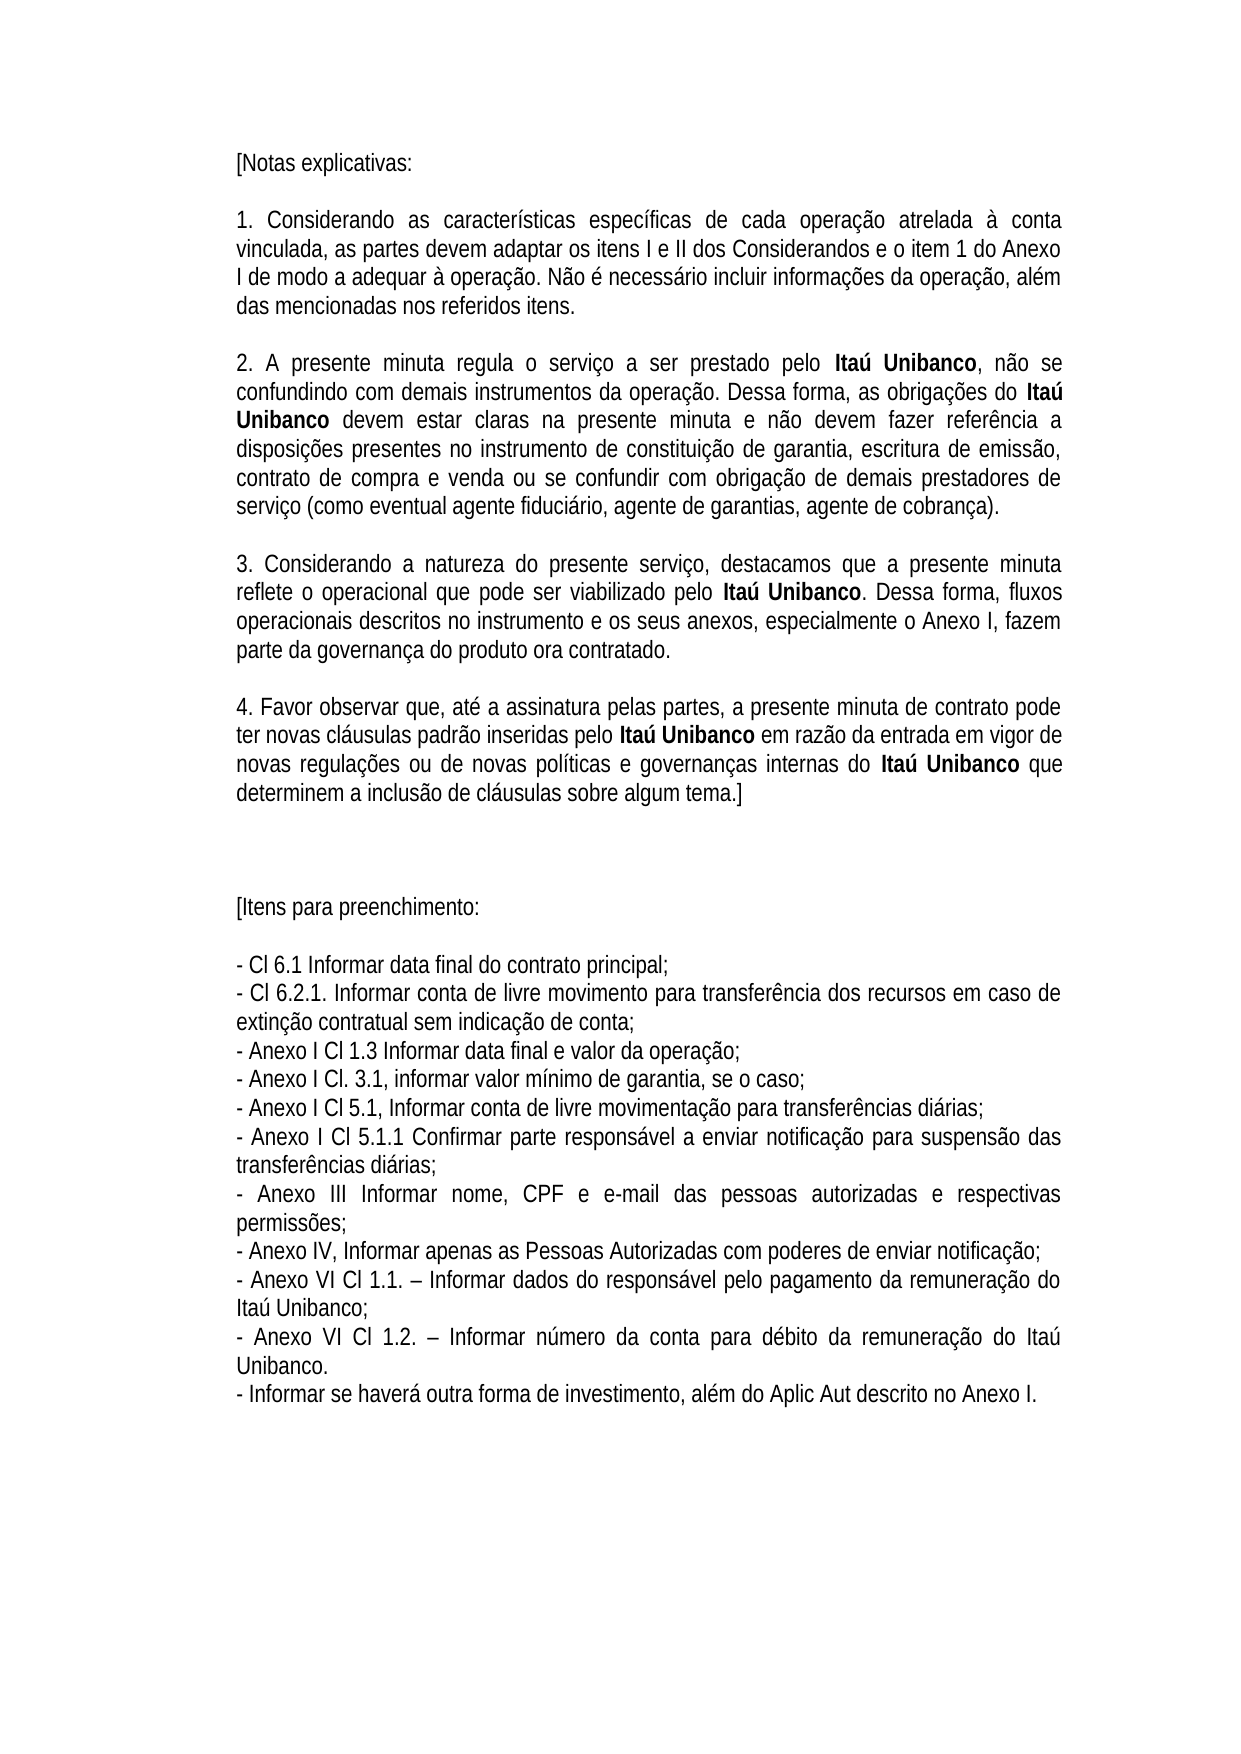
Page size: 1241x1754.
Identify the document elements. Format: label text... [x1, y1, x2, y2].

text - Anexo VI Cl 1.1. – Informar dados do responsável pelo pagamento da remuneração do Itaú Unibanco; [236, 1265, 1063, 1322]
text - Anexo I Cl 5.1.1 Confirmar parte responsável a enviar notificação para suspensão das transferências diárias; [236, 1122, 1063, 1179]
text - Cl 6.2.1. Informar conta de livre movimento para transferência dos recursos em caso de extinção contratual sem indicação de conta; [236, 978, 1063, 1036]
text - Cl 6.1 Informar data final do contrato principal; [236, 950, 1063, 978]
text - Anexo IV, Informar apenas as Pessoas Autorizadas com poderes de enviar notificação; [236, 1236, 1063, 1265]
text 2. A presente minuta regula o serviço a ser prestado pelo Itaú Unibanco, não se confundindo com demais instrumentos da operação. Dessa forma, as obrigações do Itaú Unibanco devem estar claras na presente minuta e não devem fazer referência a disposições presentes no instrumento de constituição de garantia, escritura de emissão, contrato de compra e venda ou se confundir com obrigação de demais prestadores de serviço (como eventual agente fiduciário, agente de garantias, agente de cobrança). [236, 348, 1063, 520]
text 3. Considerando a natureza do presente serviço, destacamos que a presente minuta reflete o operacional que pode ser viabilizado pelo Itaú Unibanco. Dessa forma, fluxos operacionais descritos no instrumento e os seus anexos, especialmente o Anexo I, fazem parte da governança do produto ora contratado. [236, 549, 1063, 663]
text [Itens para preenchimento: [236, 892, 1063, 921]
text - Anexo I Cl 1.3 Informar data final e valor da operação; [236, 1036, 1063, 1064]
text - Informar se haverá outra forma de investimento, além do Aplic Aut descrito no Anexo I. [177, 1379, 1063, 1408]
text [Notas explicativas: [236, 148, 1063, 176]
text - Anexo VI Cl 1.2. – Informar número da conta para débito da remuneração do Itaú Unibanco. [236, 1322, 1063, 1379]
text - Anexo I Cl. 3.1, informar valor mínimo de garantia, se o caso; [236, 1064, 1063, 1093]
text 1. Considerando as características específicas de cada operação atrelada à conta vinculada, as partes devem adaptar os itens I e II dos Considerandos e o item 1 do Anexo I de modo a adequar à operação. Não é necessário incluir informações da operação, além das mencionadas nos referidos itens. [236, 205, 1063, 319]
text - Anexo III Informar nome, CPF e e-mail das pessoas autorizadas e respectivas permissões; [236, 1179, 1063, 1236]
text - Anexo I Cl 5.1, Informar conta de livre movimentação para transferências diárias; [236, 1093, 1063, 1122]
text 4. Favor observar que, até a assinatura pelas partes, a presente minuta de contrato pode ter novas cláusulas padrão inseridas pelo Itaú Unibanco em razão da entrada em vigor de novas regulações ou de novas políticas e governanças internas do Itaú Unibanco que determinem a inclusão de cláusulas sobre algum tema.] [236, 692, 1063, 806]
